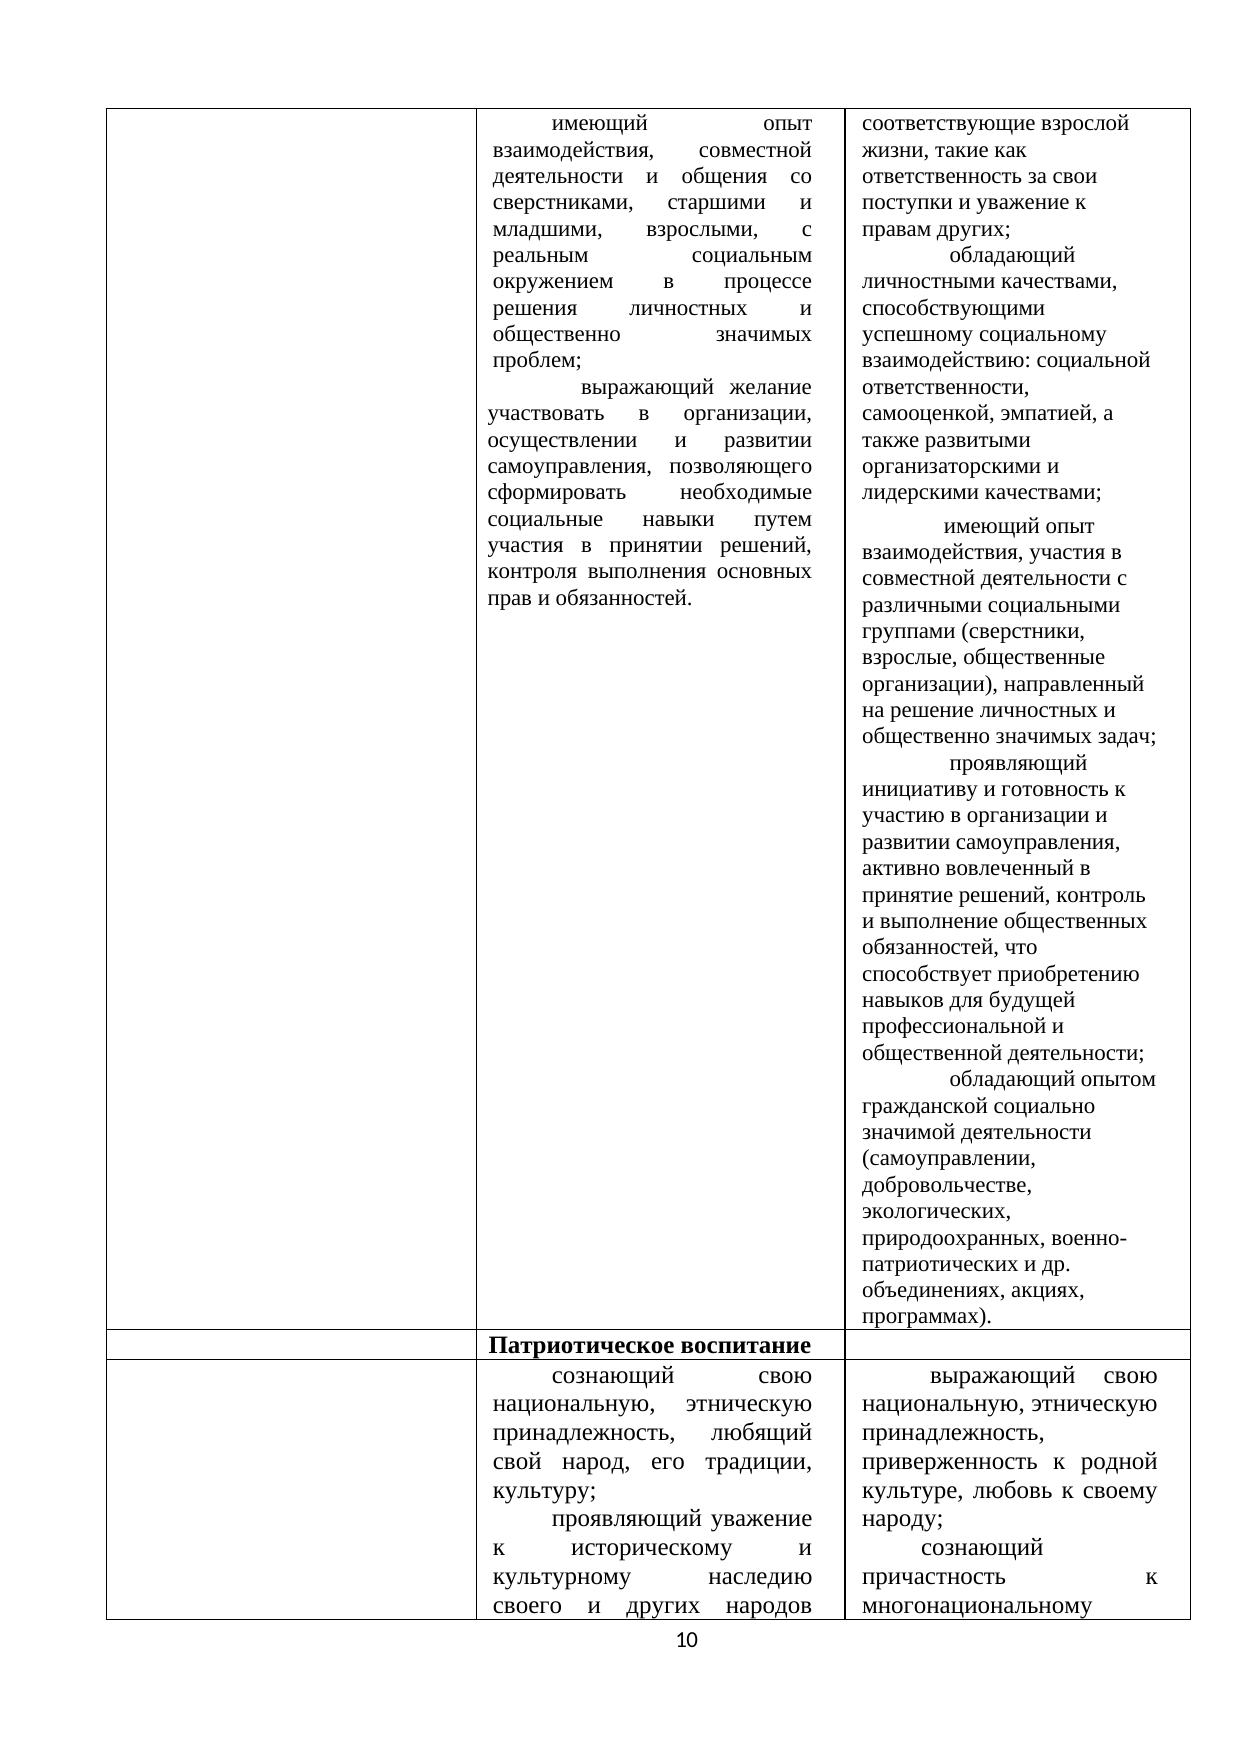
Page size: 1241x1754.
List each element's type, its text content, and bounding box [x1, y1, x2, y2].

table_cell Патриотическое воспитание [477, 1330, 844, 1359]
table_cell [846, 109, 1190, 1329]
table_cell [477, 109, 844, 1329]
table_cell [846, 1360, 1190, 1618]
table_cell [107, 109, 476, 1329]
table_cell [107, 1330, 476, 1359]
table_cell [477, 1360, 844, 1618]
table_cell [107, 1360, 476, 1618]
table_cell [846, 1330, 1190, 1359]
